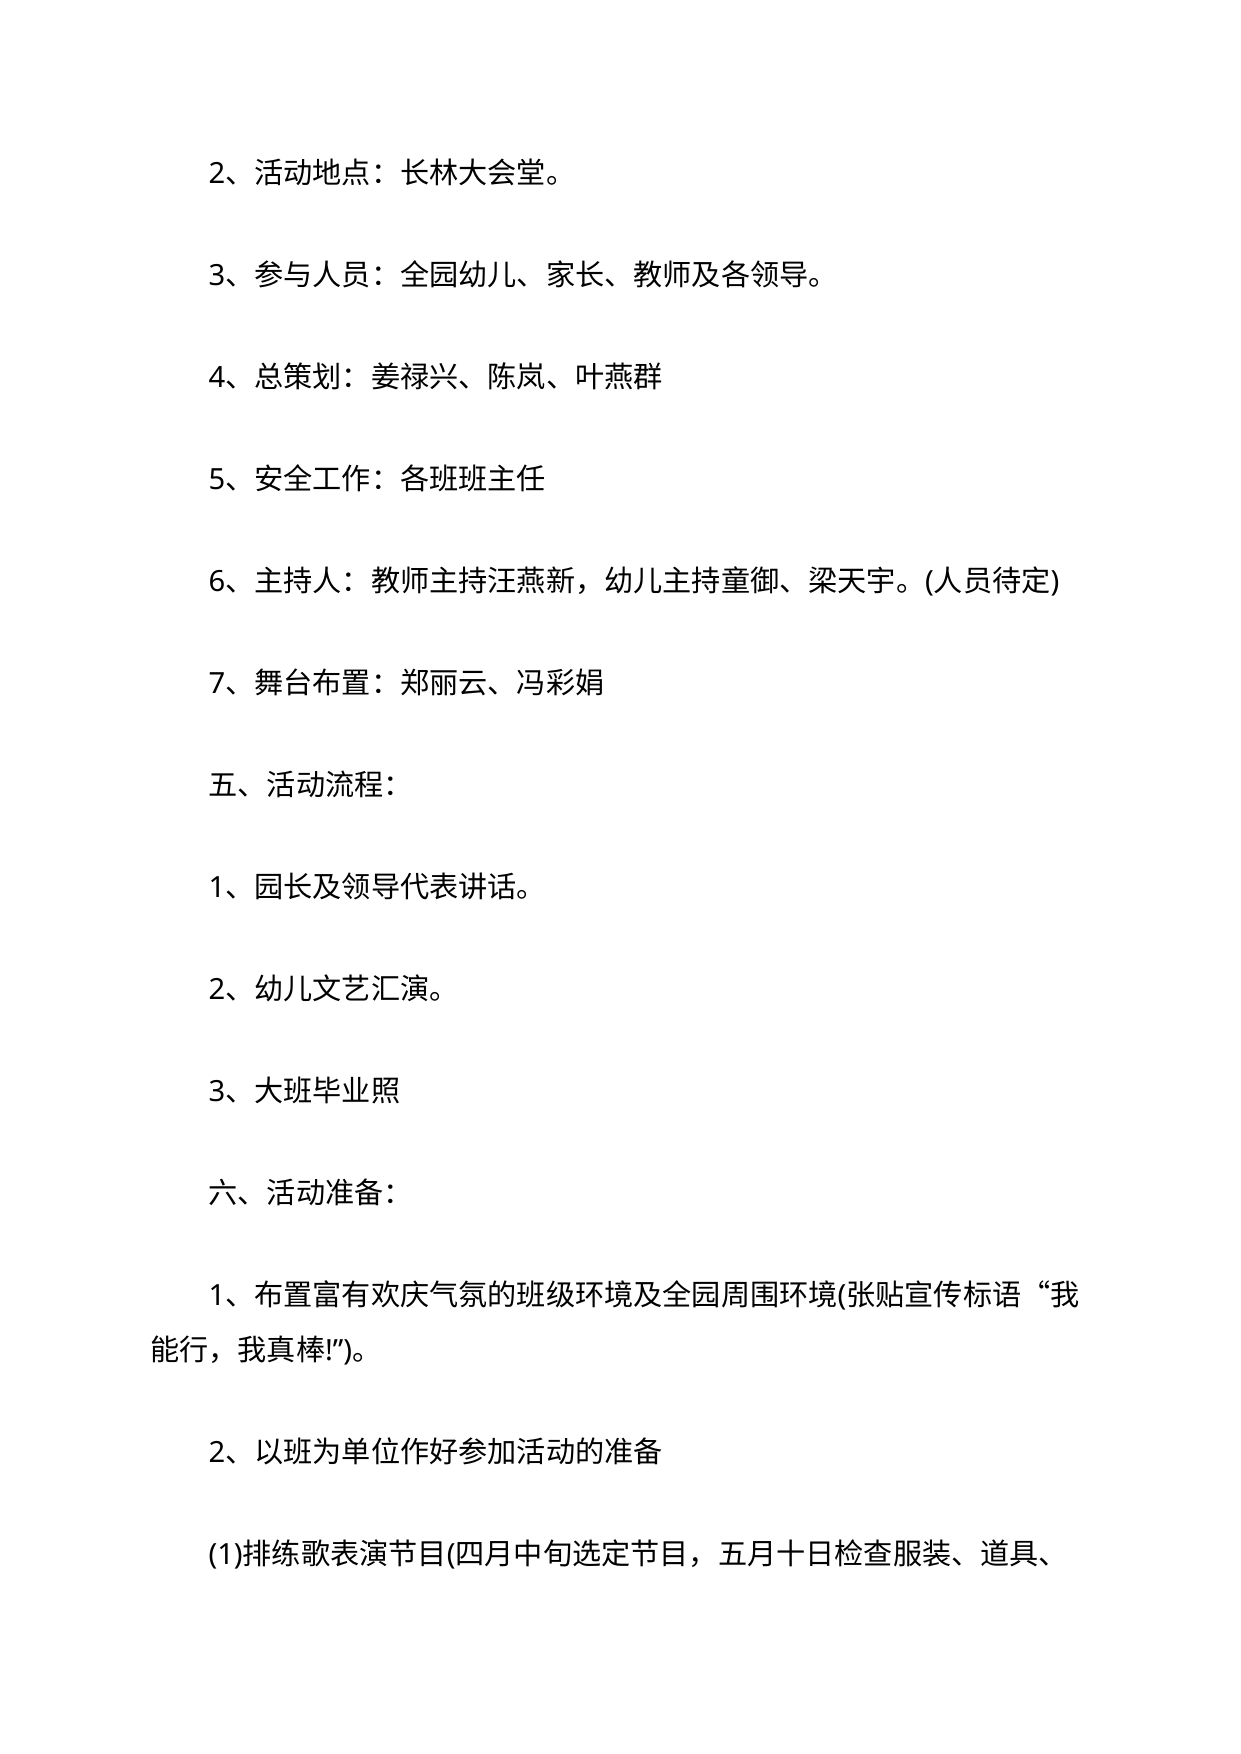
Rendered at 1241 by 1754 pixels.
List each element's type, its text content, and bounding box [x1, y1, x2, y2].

text 1、布置富有欢庆气氛的班级环境及全园周围环境(张贴宣传标语“我能行，我真棒!”)。 [150, 1271, 1090, 1369]
text 5、安全工作：各班班主任 [150, 456, 1090, 498]
text 五、活动流程： [150, 762, 1090, 804]
text 2、以班为单位作好参加活动的准备 [150, 1428, 1090, 1471]
text 六、活动准备： [150, 1169, 1090, 1212]
text 3、大班毕业照 [150, 1068, 1090, 1110]
text 3、参与人员：全园幼儿、家长、教师及各领导。 [150, 252, 1090, 294]
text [150, 1530, 1090, 1573]
text 6、主持人：教师主持汪燕新，幼儿主持童御、梁天宇。(人员待定) [150, 558, 1090, 600]
text 1、园长及领导代表讲话。 [150, 864, 1090, 906]
text 2、幼儿文艺汇演。 [150, 966, 1090, 1008]
text 2、活动地点：长林大会堂。 [150, 150, 1090, 192]
text 7、舞台布置：郑丽云、冯彩娟 [150, 660, 1090, 702]
text 4、总策划：姜禄兴、陈岚、叶燕群 [150, 354, 1090, 396]
